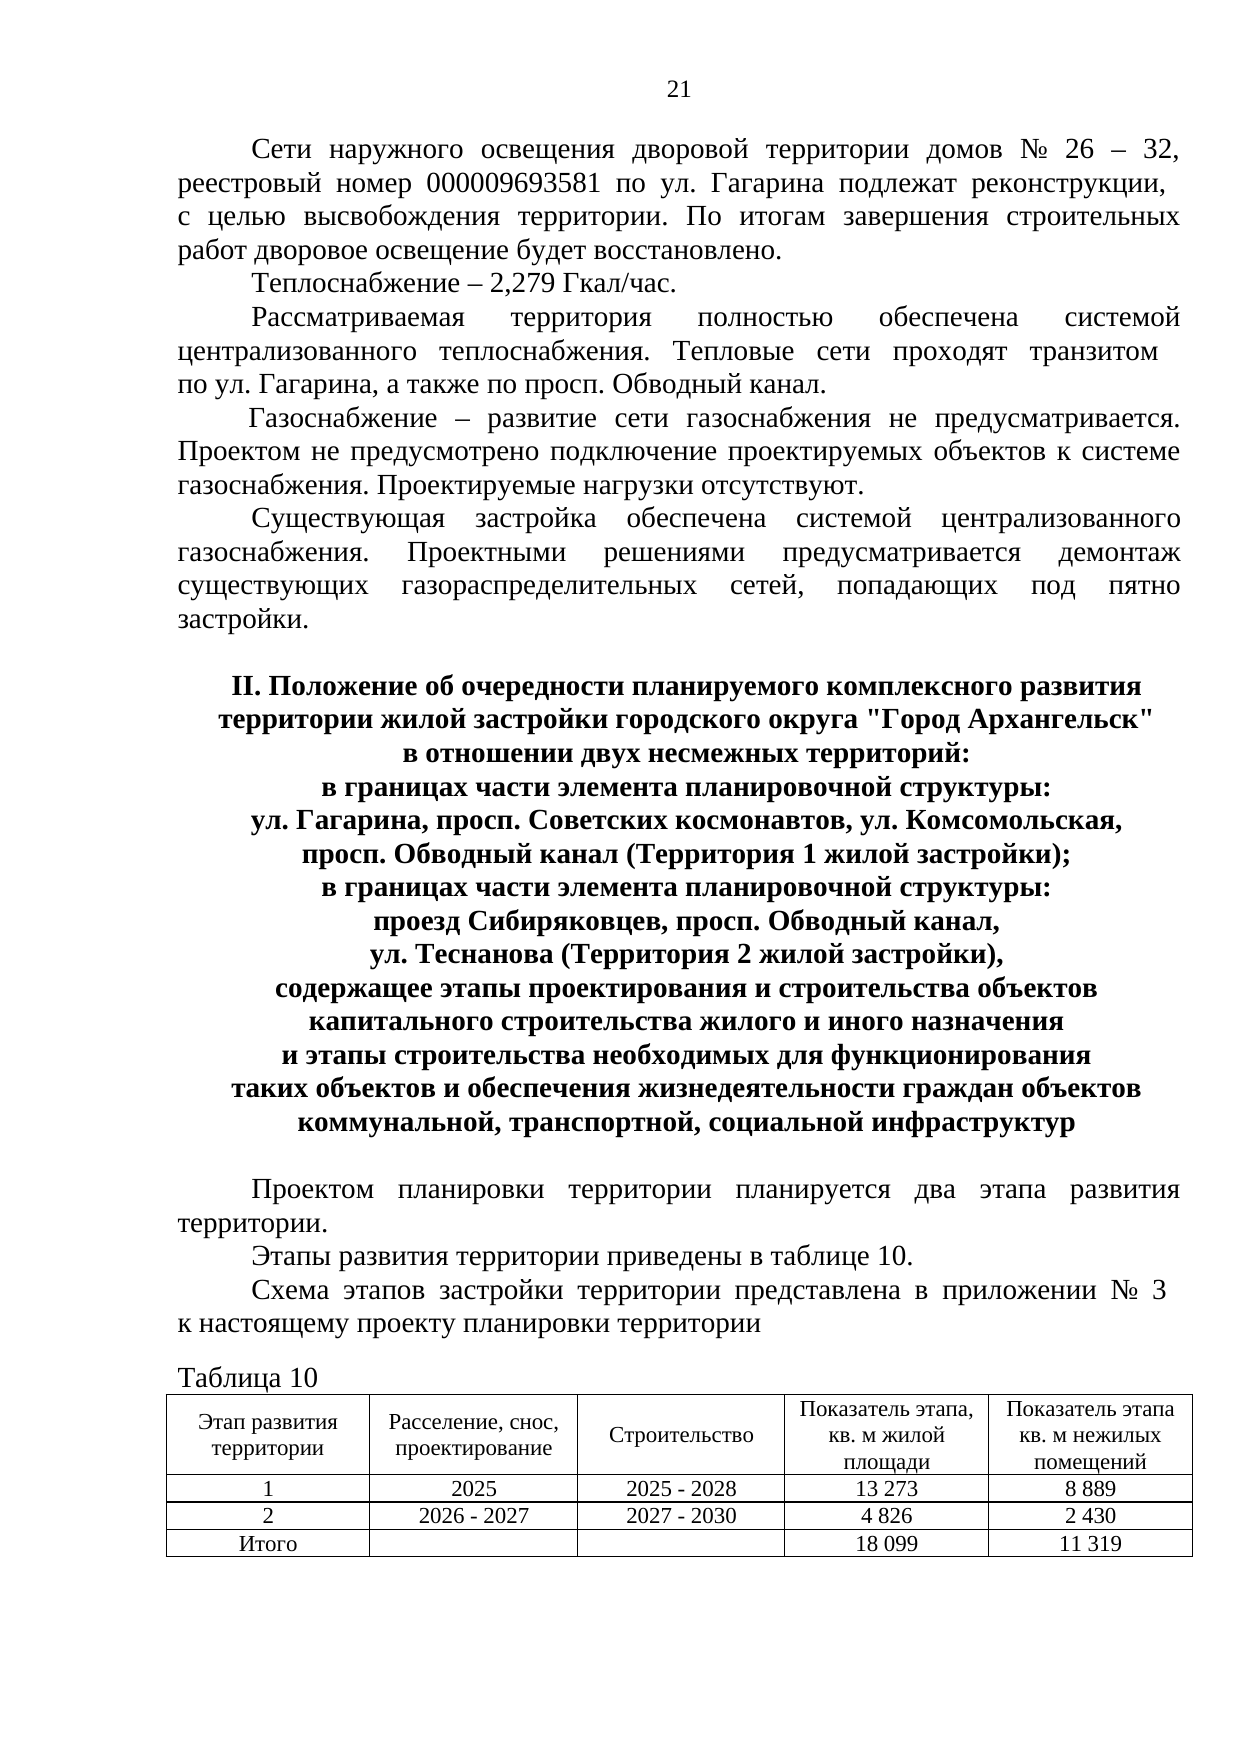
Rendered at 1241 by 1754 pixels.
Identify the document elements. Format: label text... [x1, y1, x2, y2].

text Схема этапов застройки территории представлена в приложении № 3 к настоящему проекту планировки территории [177, 1272, 1181, 1339]
text в отношении двух несмежных территорий: [177, 735, 1196, 769]
table_cell 2027 - 2030 [578, 1503, 784, 1529]
text Проектом планировки территории планируется два этапа развития территории. [177, 1171, 1181, 1238]
text Сети наружного освещения дворовой территории домов № 26 – 32, реестровый номер 000009693581 по ул. Гагарина подлежат реконструкции, с целью высвобождения территории. По итогам завершения строительных работ дворовое освещение будет восстановлено. [177, 131, 1181, 266]
table_cell [370, 1530, 577, 1556]
table_cell 2 [167, 1503, 369, 1529]
table_cell 2 430 [989, 1503, 1192, 1529]
table_cell Итого [167, 1530, 369, 1556]
text капитального строительства жилого и иного назначения [177, 1003, 1196, 1037]
text таких объектов и обеспечения жизнедеятельности граждан объектов коммунальной, транспортной, социальной инфраструктур [177, 1071, 1196, 1138]
text Рассматриваемая территория полностью обеспечена системой централизованного теплоснабжения. Тепловые сети проходят транзитом по ул. Гагарина, а также по просп. Обводный канал. [177, 299, 1181, 400]
table_cell 2025 [370, 1475, 577, 1501]
text Газоснабжение – развитие сети газоснабжения не предусматривается. Проектом не предусмотрено подключение проектируемых объектов к системе газоснабжения. Проектируемые нагрузки отсутствуют. [177, 400, 1181, 500]
table_cell 2026 - 2027 [370, 1503, 577, 1529]
text ул. Теснанова (Территория 2 жилой застройки), [177, 936, 1196, 970]
text проезд Сибиряковцев, просп. Обводный канал, [177, 903, 1196, 936]
text Этапы развития территории приведены в таблице 10. [177, 1238, 1181, 1272]
table_cell 8 889 [989, 1475, 1192, 1501]
table_header Показатель этапа, кв. м жилой площади [785, 1395, 988, 1474]
text в границах части элемента планировочной структуры: [177, 869, 1196, 903]
text Теплоснабжение – 2,279 Гкал/час. [177, 266, 1181, 299]
table_cell 11 319 [989, 1530, 1192, 1556]
text Таблица 10 [177, 1360, 1181, 1394]
table_cell 18 099 [785, 1530, 988, 1556]
text ул. Гагарина, просп. Советских космонавтов, ул. Комсомольская, [177, 802, 1196, 836]
table_cell 4 826 [785, 1503, 988, 1529]
text II. Положение об очередности планируемого комплексного развития территории жилой застройки городского округа "Город Архангельск" [177, 668, 1196, 735]
table_cell 13 273 [785, 1475, 988, 1501]
text просп. Обводный канал (Территория 1 жилой застройки); [177, 836, 1196, 869]
text в границах части элемента планировочной структуры: [177, 769, 1196, 802]
table_header Этап развития территории [167, 1395, 369, 1474]
table_header Показатель этапа кв. м нежилых помещений [989, 1395, 1192, 1474]
text Существующая застройка обеспечена системой централизованного газоснабжения. Проектными решениями предусматривается демонтаж существующих газораспределительных сетей, попадающих под пятно застройки. [177, 500, 1181, 634]
table_cell [578, 1530, 784, 1556]
table_cell 1 [167, 1475, 369, 1501]
table_header Расселение, снос, проектирование [370, 1395, 577, 1474]
table_header Строительство [578, 1395, 784, 1474]
table_cell 2025 - 2028 [578, 1475, 784, 1501]
text содержащее этапы проектирования и строительства объектов [177, 970, 1196, 1003]
text и этапы строительства необходимых для функционирования [177, 1037, 1196, 1071]
